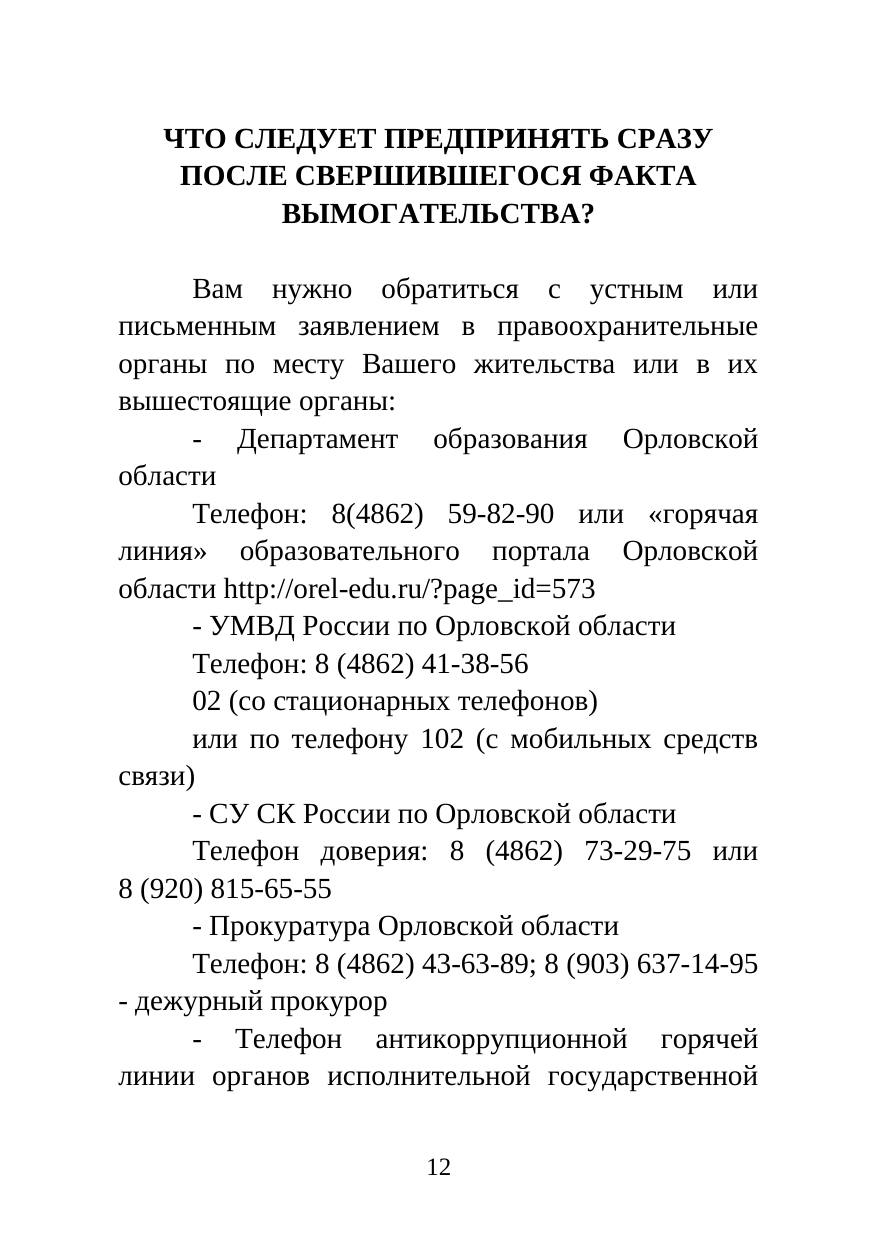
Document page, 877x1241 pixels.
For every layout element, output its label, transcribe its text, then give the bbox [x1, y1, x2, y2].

text - Департамент образования Орловской области [118, 418, 759, 493]
text Телефон: 8 (4862) 43-63-89; 8 (903) 637-14-95 - дежурный прокурор [118, 943, 759, 1018]
text ЧТО СЛЕДУЕТ ПРЕДПРИНЯТЬ СРАЗУ ПОСЛЕ СВЕРШИВШЕГОСЯ ФАКТА ВЫМОГАТЕЛЬСТВА? [118, 118, 759, 231]
text Телефон доверия: 8 (4862) 73-29-75 или 8 (920) 815-65-55 [118, 831, 759, 906]
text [118, 1018, 759, 1093]
text - УМВД России по Орловской области [118, 606, 759, 643]
text 02 (со стационарных телефонов) [118, 681, 759, 718]
text - Прокуратура Орловской области [118, 906, 759, 943]
text Вам нужно обратиться с устным или письменным заявлением в правоохранительные органы по месту Вашего жительства или в их вышестоящие органы: [118, 268, 759, 418]
text Телефон: 8 (4862) 41-38-56 [118, 643, 759, 681]
text - СУ СК России по Орловской области [118, 793, 759, 831]
text или по телефону 102 (с мобильных средств связи) [118, 718, 759, 793]
text Телефон: 8(4862) 59-82-90 или «горячая линия» образовательного портала Орловской области http://orel-edu.ru/?page_id=573 [118, 493, 759, 606]
